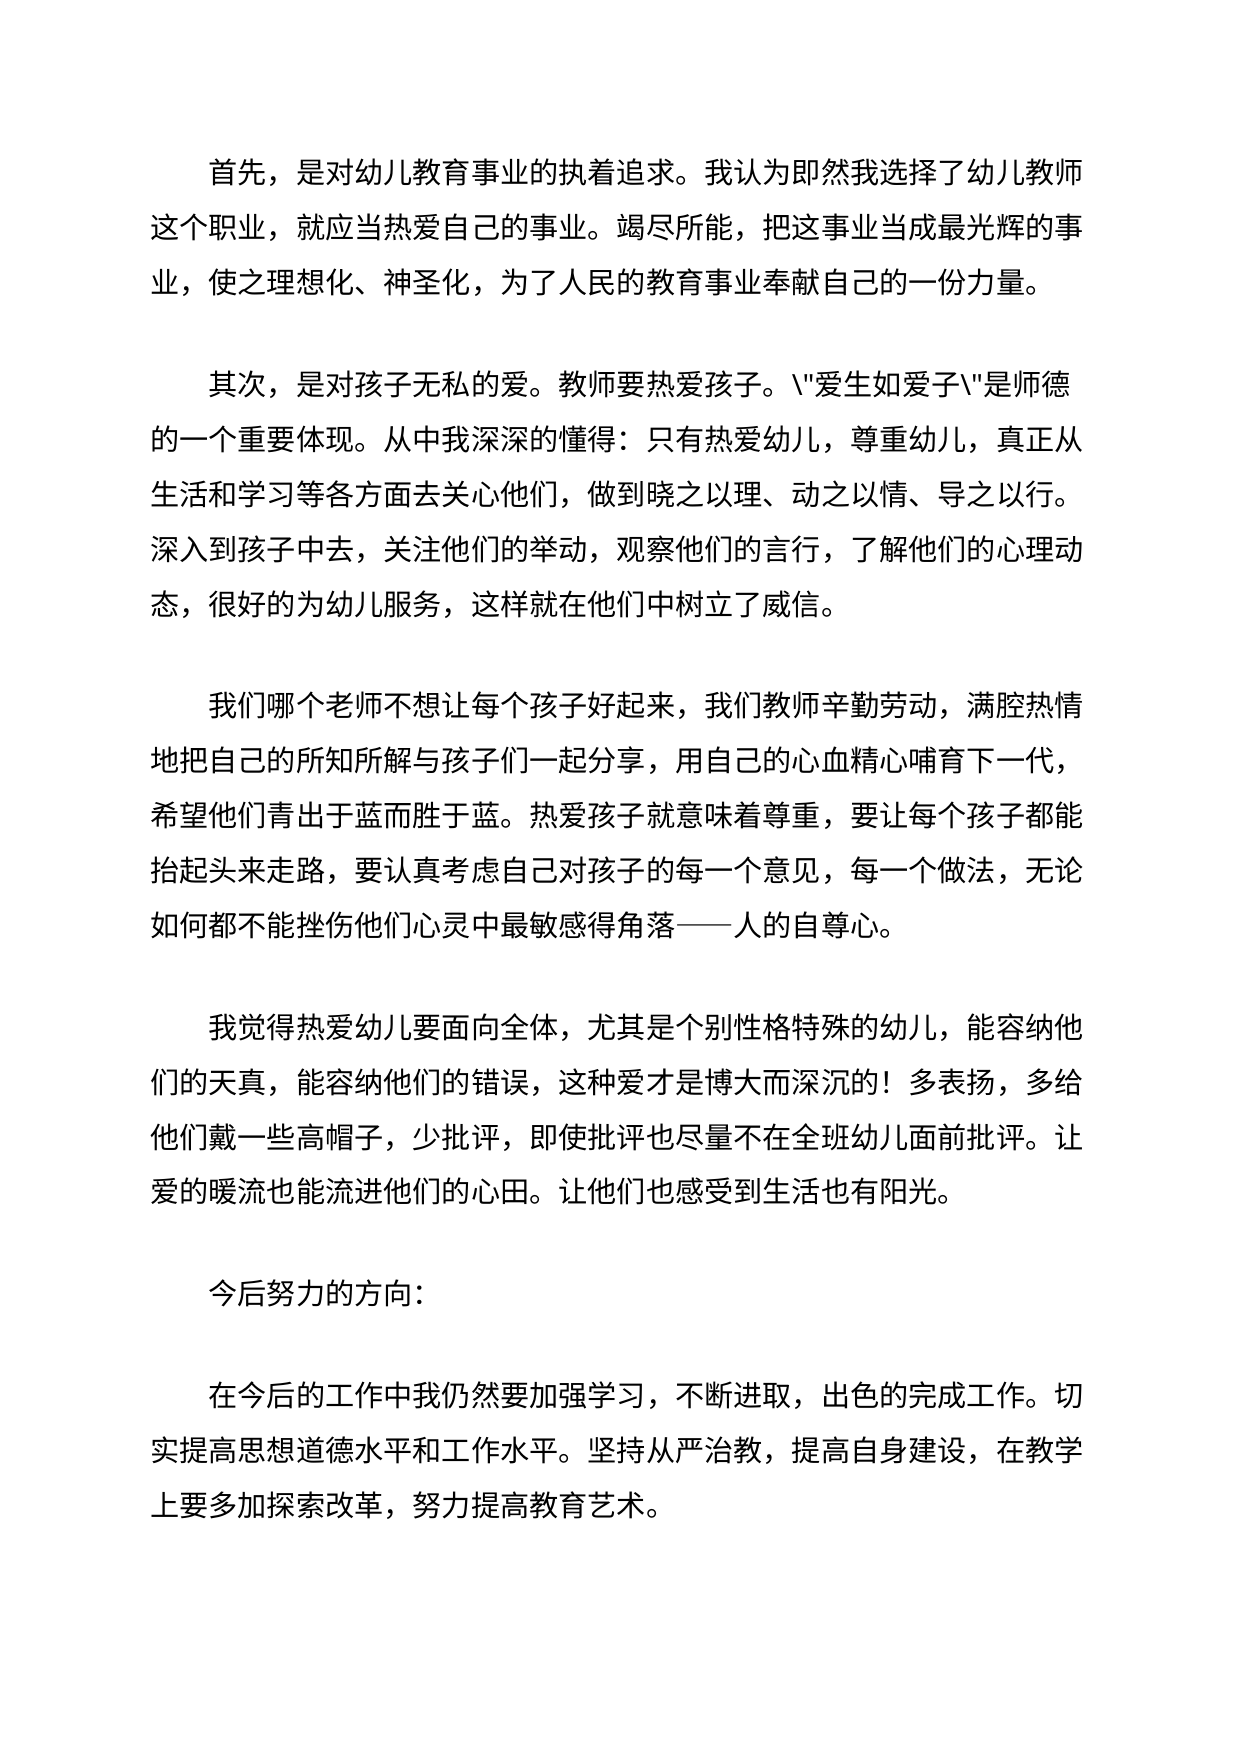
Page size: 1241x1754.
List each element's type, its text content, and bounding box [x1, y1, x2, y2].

text 在今后的工作中我仍然要加强学习，不断进取，出色的完成工作。切实提高思想道德水平和工作水平。坚持从严治教，提高自身建设，在教学上要多加探索改革，努力提高教育艺术。 [150, 1373, 1090, 1525]
text 我觉得热爱幼儿要面向全体，尤其是个别性格特殊的幼儿，能容纳他们的天真，能容纳他们的错误，这种爱才是博大而深沉的！多表扬，多给他们戴一些高帽子，少批评，即使批评也尽量不在全班幼儿面前批评。让爱的暖流也能流进他们的心田。让他们也感受到生活也有阳光。 [150, 1004, 1090, 1211]
text 我们哪个老师不想让每个孩子好起来，我们教师辛勤劳动，满腔热情地把自己的所知所解与孩子们一起分享，用自己的心血精心哺育下一代，希望他们青出于蓝而胜于蓝。热爱孩子就意味着尊重，要让每个孩子都能抬起头来走路，要认真考虑自己对孩子的每一个意见，每一个做法，无论如何都不能挫伤他们心灵中最敏感得角落——人的自尊心。 [150, 683, 1090, 945]
text 今后努力的方向： [150, 1271, 1090, 1313]
text 其次，是对孩子无私的爱。教师要热爱孩子。\"爱生如爱子\"是师德的一个重要体现。从中我深深的懂得：只有热爱幼儿，尊重幼儿，真正从生活和学习等各方面去关心他们，做到晓之以理、动之以情、导之以行。深入到孩子中去，关注他们的举动，观察他们的言行，了解他们的心理动态，很好的为幼儿服务，这样就在他们中树立了威信。 [150, 362, 1090, 623]
text 首先，是对幼儿教育事业的执着追求。我认为即然我选择了幼儿教师这个职业，就应当热爱自己的事业。竭尽所能，把这事业当成最光辉的事业，使之理想化、神圣化，为了人民的教育事业奉献自己的一份力量。 [150, 150, 1090, 302]
